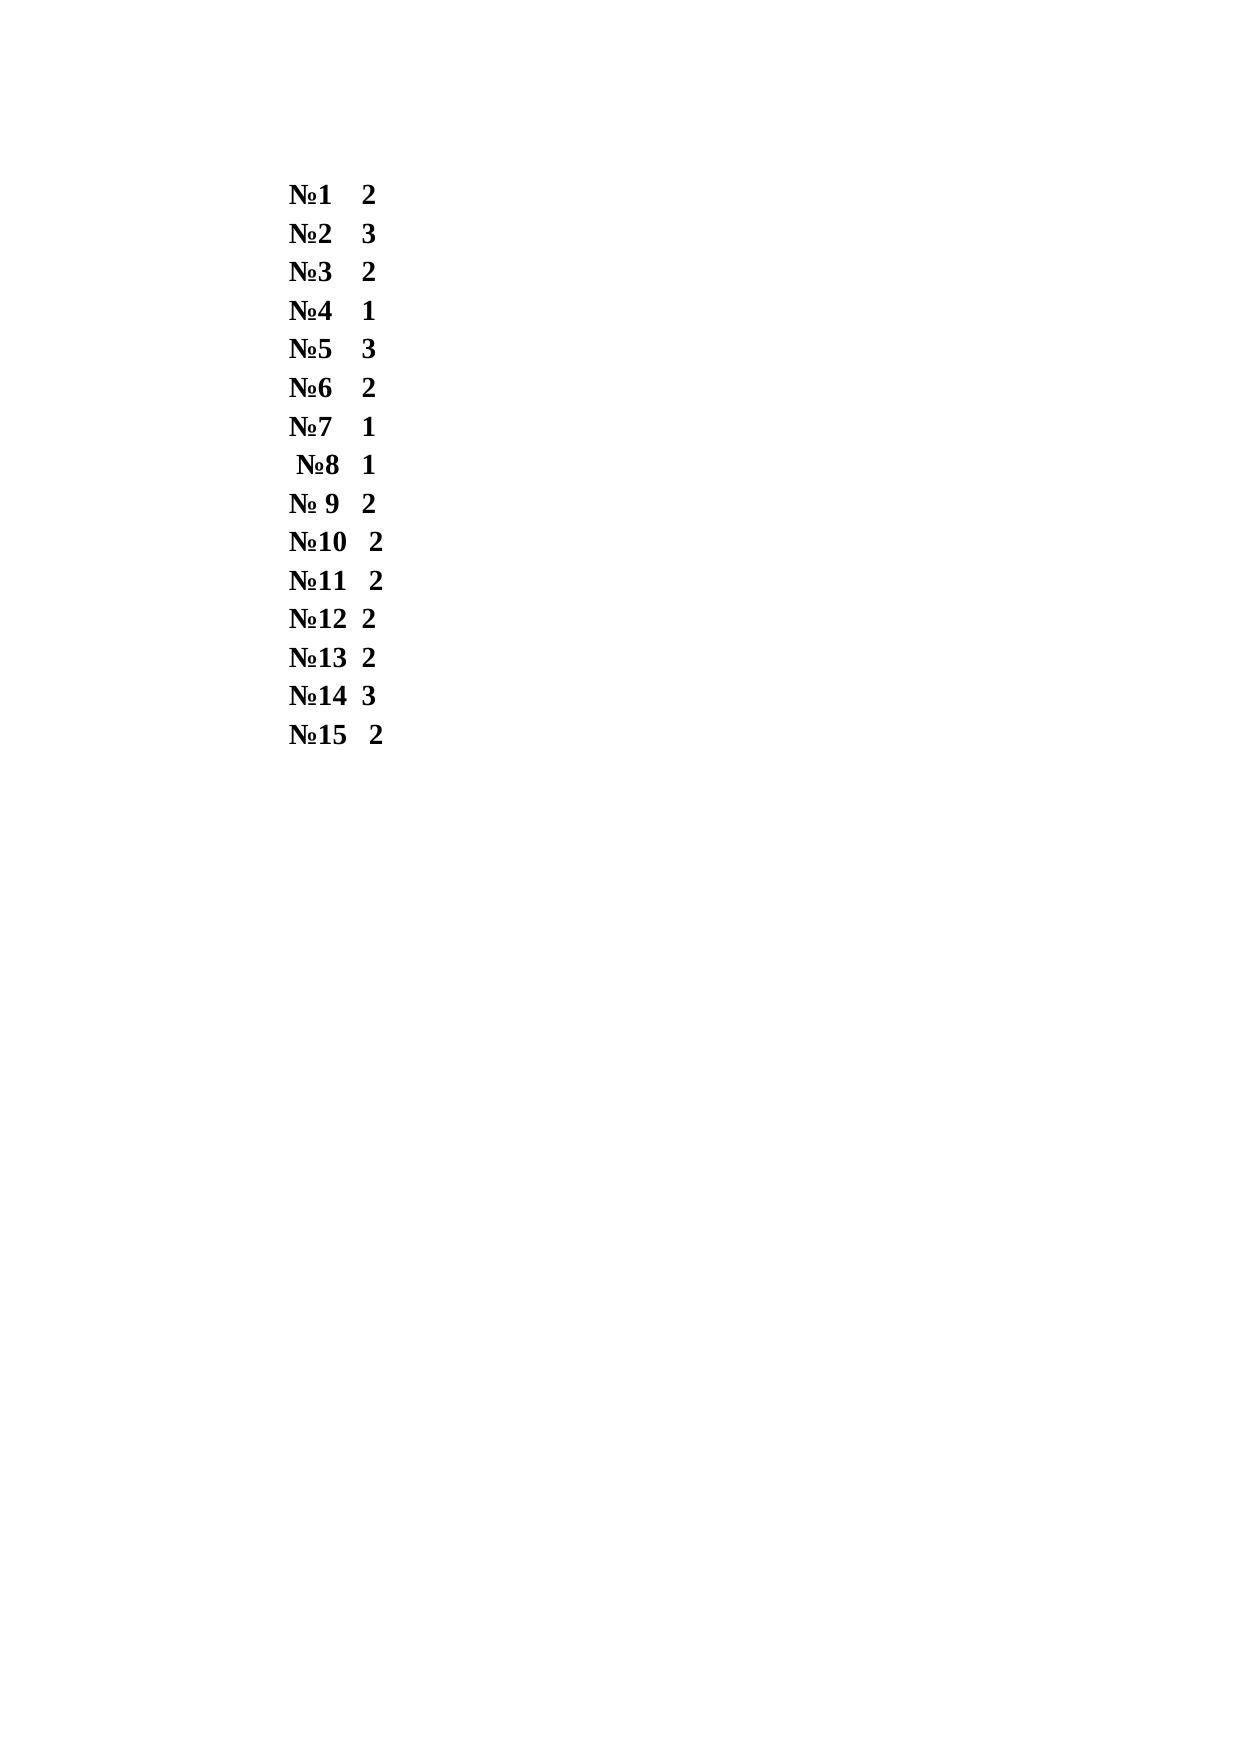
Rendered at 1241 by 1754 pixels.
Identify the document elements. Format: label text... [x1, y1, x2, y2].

list №6 2 [288, 370, 1152, 404]
list №4 1 [288, 293, 1152, 327]
list № 9 2 [288, 486, 1152, 519]
list №10 2 [288, 524, 1152, 558]
list №1 2 [288, 177, 1152, 211]
list №7 1 [288, 409, 1152, 442]
list №2 3 [288, 216, 1152, 249]
list №13 2 [288, 640, 1152, 673]
list №3 2 [288, 254, 1152, 288]
list №8 1 [288, 447, 1152, 481]
list №14 3 [288, 678, 1152, 712]
list №12 2 [288, 601, 1152, 635]
list №15 2 [288, 717, 1152, 751]
list №5 3 [288, 332, 1152, 365]
list №11 2 [288, 563, 1152, 596]
